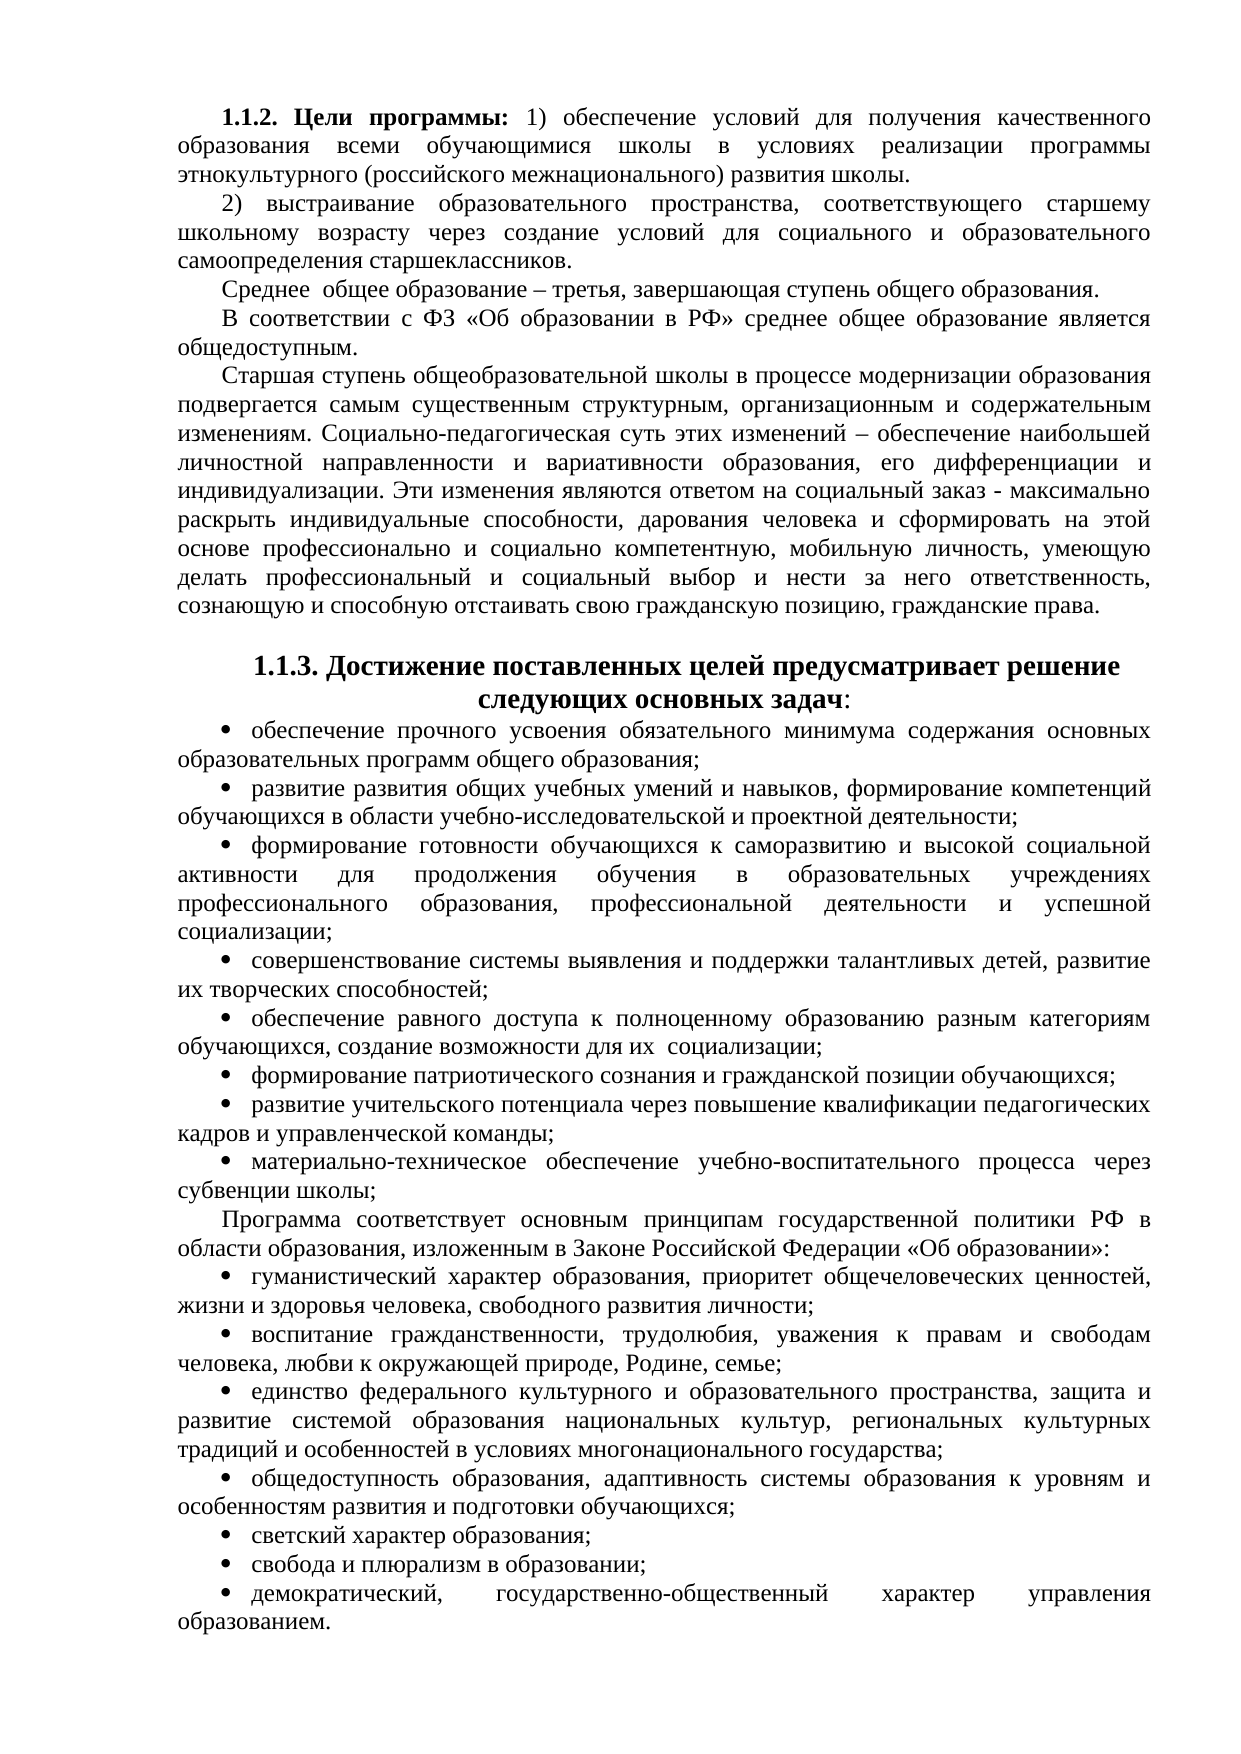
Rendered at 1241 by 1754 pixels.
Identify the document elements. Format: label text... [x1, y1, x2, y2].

list совершенствование системы выявления и поддержки талантливых детей, развитие их творческих способностей; [177, 945, 1152, 1003]
list светский характер образования; [177, 1520, 1152, 1549]
list общедоступность образования, адаптивность системы образования к уровням и особенностям развития и подготовки обучающихся; [177, 1463, 1152, 1520]
list единство федерального культурного и образовательного пространства, защита и развитие системой образования национальных культур, региональных культурных традиций и особенностей в условиях многонационального государства; [177, 1376, 1152, 1463]
text Старшая ступень общеобразовательной школы в процессе модернизации образования подвергается самым существенным структурным, организационным и содержательным изменениям. Социально-педагогическая суть этих изменений – обеспечение наибольшей личностной направленности и вариативности образования, его дифференциации и индивидуализации. Эти изменения являются ответом на социальный заказ - максимально раскрыть индивидуальные способности, дарования человека и сформировать на этой основе профессионально и социально компетентную, мобильную личность, умеющую делать профессиональный и социальный выбор и нести за него ответственность, сознающую и способную отстаивать свою гражданскую позицию, гражданские права. [177, 361, 1152, 619]
text 2) выстраивание образовательного пространства, соответствующего старшему школьному возрасту через создание условий для социального и образовательного самоопределения старшеклассников. [177, 188, 1152, 274]
text 1.1.3. Достижение поставленных целей предусматривает решение следующих основных задач: [177, 648, 1152, 715]
list гуманистический характер образования, приоритет общечеловеческих ценностей, жизни и здоровья человека, свободного развития личности; [177, 1261, 1152, 1319]
text В соответствии с ФЗ «Об образовании в РФ» среднее общее образование является общедоступным. [177, 303, 1152, 361]
list развитие учительского потенциала через повышение квалификации педагогических кадров и управленческой команды; [177, 1089, 1152, 1146]
list материально-техническое обеспечение учебно-воспитательного процесса через субвенции школы; [177, 1146, 1152, 1204]
list развитие развития общих учебных умений и навыков, формирование компетенций обучающихся в области учебно-исследовательской и проектной деятельности; [177, 773, 1152, 830]
text 1.1.2. Цели программы: 1) обеспечение условий для получения качественного образования всеми обучающимися школы в условиях реализации программы этнокультурного (российского межнационального) развития школы. [177, 102, 1152, 188]
list демократический, государственно-общественный характер управления образованием. [177, 1578, 1152, 1635]
list воспитание гражданственности, трудолюбия, уважения к правам и свободам человека, любви к окружающей природе, Родине, семье; [177, 1319, 1152, 1376]
list формирование готовности обучающихся к саморазвитию и высокой социальной активности для продолжения обучения в образовательных учреждениях профессионального образования, профессиональной деятельности и успешной социализации; [177, 830, 1152, 945]
list свобода и плюрализм в образовании; [177, 1549, 1152, 1578]
text Среднее общее образование – третья, завершающая ступень общего образования. [177, 274, 1152, 303]
text Программа соответствует основным принципам государственной политики РФ в области образования, изложенным в Законе Российской Федерации «Об образовании»: [177, 1204, 1152, 1261]
list обеспечение равного доступа к полноценному образованию разным категориям обучающихся, создание возможности для их социализации; [177, 1003, 1152, 1060]
list формирование патриотического сознания и гражданской позиции обучающихся; [177, 1060, 1152, 1089]
list обеспечение прочного усвоения обязательного минимума содержания основных образовательных программ общего образования; [177, 715, 1152, 773]
